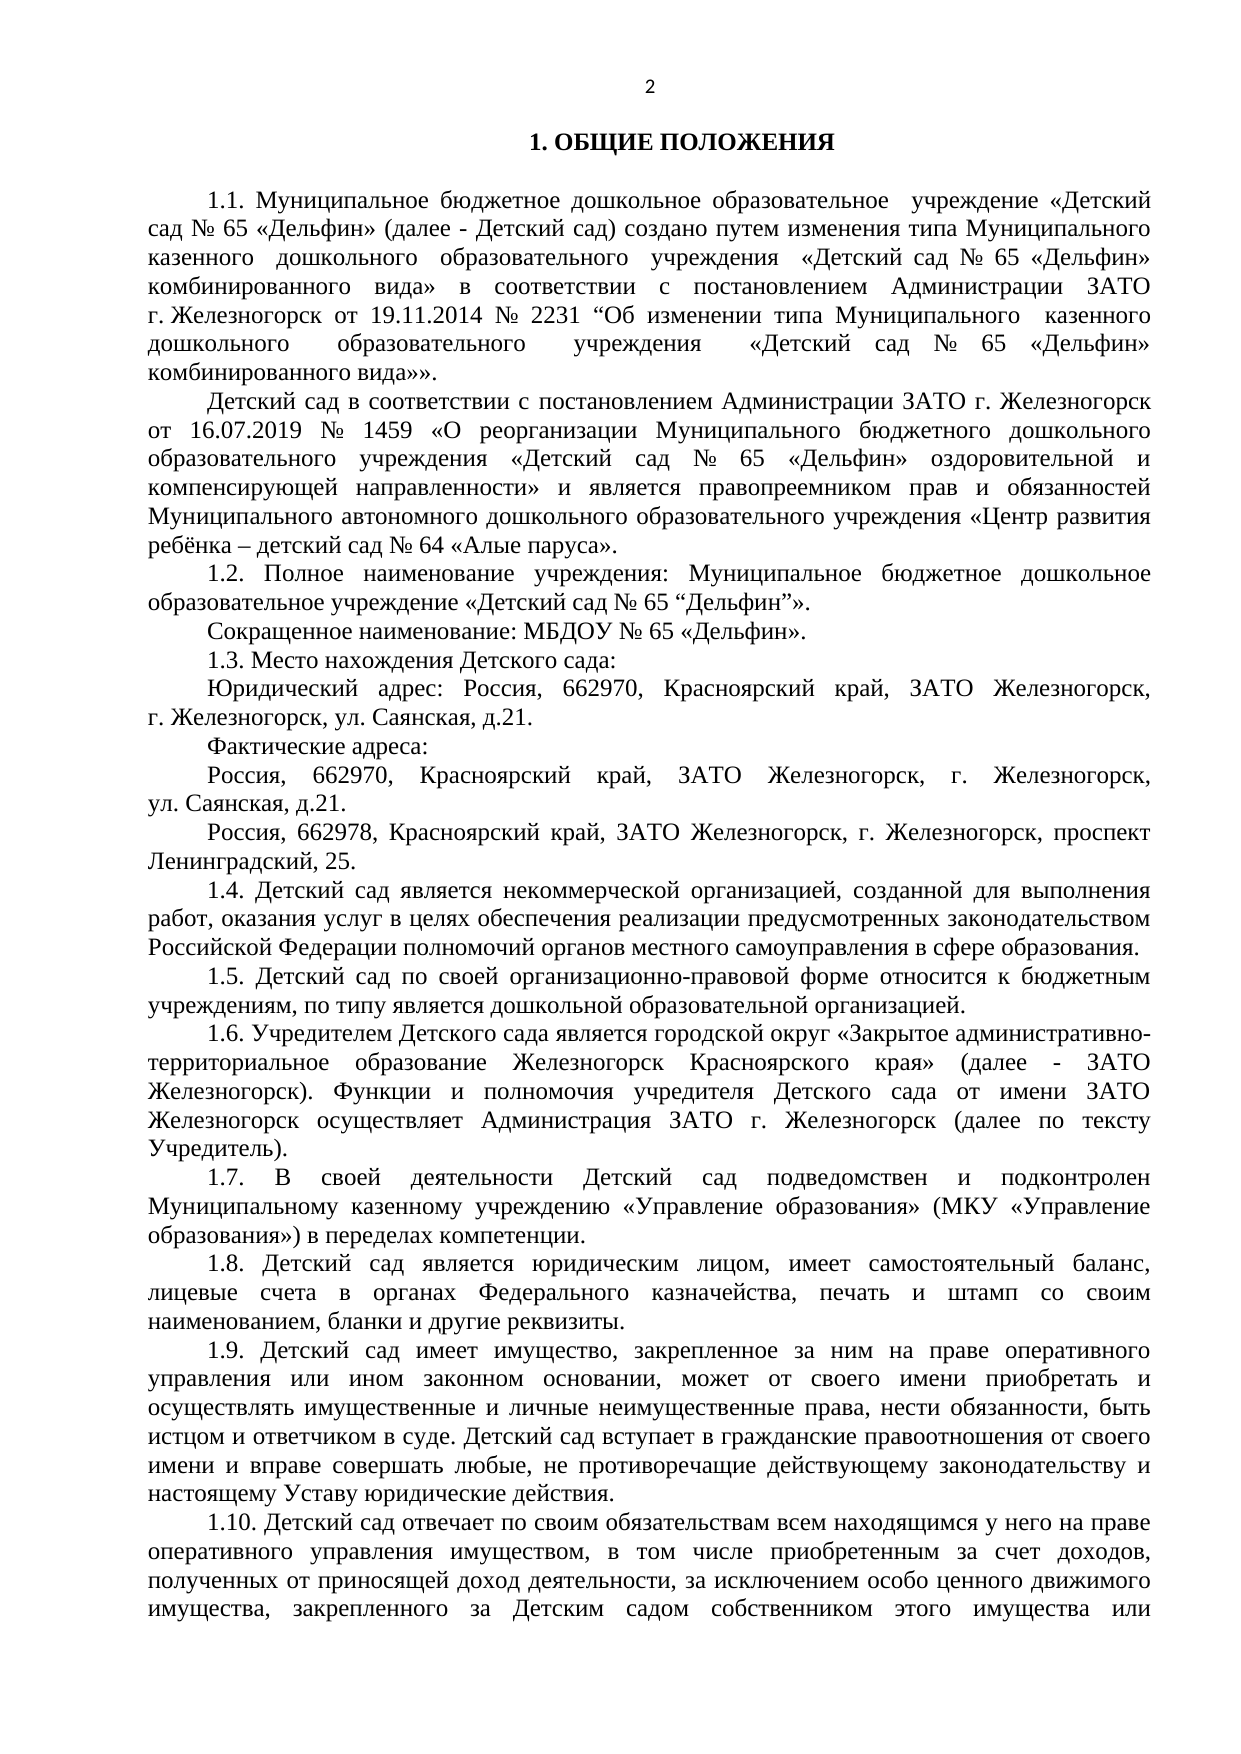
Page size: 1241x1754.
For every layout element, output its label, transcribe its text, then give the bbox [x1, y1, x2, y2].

text 1.1. Муниципальное бюджетное дошкольное образовательное учреждение «Детский сад № 65 «Дельфин» (далее - Детский сад) создано путем изменения типа Муниципального казенного дошкольного образовательного учреждения «Детский сад № 65 «Дельфин» комбинированного вида» в соответствии с постановлением Администрации ЗАТО г. Железногорск от 19.11.2014 № 2231 “Об изменении типа Муниципального казенного дошкольного образовательного учреждения «Детский сад № 65 «Дельфин» комбинированного вида»». [148, 185, 1152, 386]
text Детский сад в соответствии с постановлением Администрации ЗАТО г. Железногорск от 16.07.2019 № 1459 «О реорганизации Муниципального бюджетного дошкольного образовательного учреждения «Детский сад № 65 «Дельфин» оздоровительной и компенсирующей направленности» и является правопреемником прав и обязанностей Муниципального автономного дошкольного образовательного учреждения «Центр развития ребёнка – детский сад № 64 «Алые паруса». [148, 386, 1152, 558]
text 1.4. Детский сад является некоммерческой организацией, созданной для выполнения работ, оказания услуг в целях обеспечения реализации предусмотренных законодательством Российской Федерации полномочий органов местного самоуправления в сфере образования. [148, 875, 1152, 961]
text 1.7. В своей деятельности Детский сад подведомствен и подконтролен Муниципальному казенному учреждению «Управление образования» (МКУ «Управление образования») в переделах компетенции. [148, 1162, 1152, 1248]
text Сокращенное наименование: МБДОУ № 65 «Дельфин». [207, 616, 1152, 645]
text Россия, 662978, Красноярский край, ЗАТО Железногорск, г. Железногорск, проспект Ленинградский, 25. [148, 817, 1152, 875]
text Россия, 662970, Красноярский край, ЗАТО Железногорск, г. Железногорск, ул. Саянская, д.21. [148, 760, 1152, 817]
text 1.6. Учредителем Детского сада является городской округ «Закрытое административно-территориальное образование Железногорск Красноярского края» (далее - ЗАТО Железногорск). Функции и полномочия учредителя Детского сада от имени ЗАТО Железногорск осуществляет Администрация ЗАТО г. Железногорск (далее по тексту Учредитель). [148, 1018, 1152, 1162]
text Юридический адрес: Россия, 662970, Красноярский край, ЗАТО Железногорск, г. Железногорск, ул. Саянская, д.21. [148, 673, 1152, 731]
text 1.2. Полное наименование учреждения: Муниципальное бюджетное дошкольное образовательное учреждение «Детский сад № 65 “Дельфин”». [148, 558, 1152, 616]
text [148, 1507, 1152, 1622]
text 1.5. Детский сад по своей организационно-правовой форме относится к бюджетным учреждениям, по типу является дошкольной образовательной организацией. [148, 961, 1152, 1018]
text 1.8. Детский сад является юридическим лицом, имеет самостоятельный баланс, лицевые счета в органах Федерального казначейства, печать и штамп со своим наименованием, бланки и другие реквизиты. [148, 1248, 1152, 1335]
text Фактические адреса: [148, 731, 1152, 760]
text 1.3. Место нахождения Детского сада: [207, 645, 1152, 673]
text 1. ОБЩИЕ ПОЛОЖЕНИЯ [152, 127, 1152, 156]
text 1.9. Детский сад имеет имущество, закрепленное за ним на праве оперативного управления или ином законном основании, может от своего имени приобретать и осуществлять имущественные и личные неимущественные права, нести обязанности, быть истцом и ответчиком в суде. Детский сад вступает в гражданские правоотношения от своего имени и вправе совершать любые, не противоречащие действующему законодательству и настоящему Уставу юридические действия. [148, 1335, 1152, 1507]
